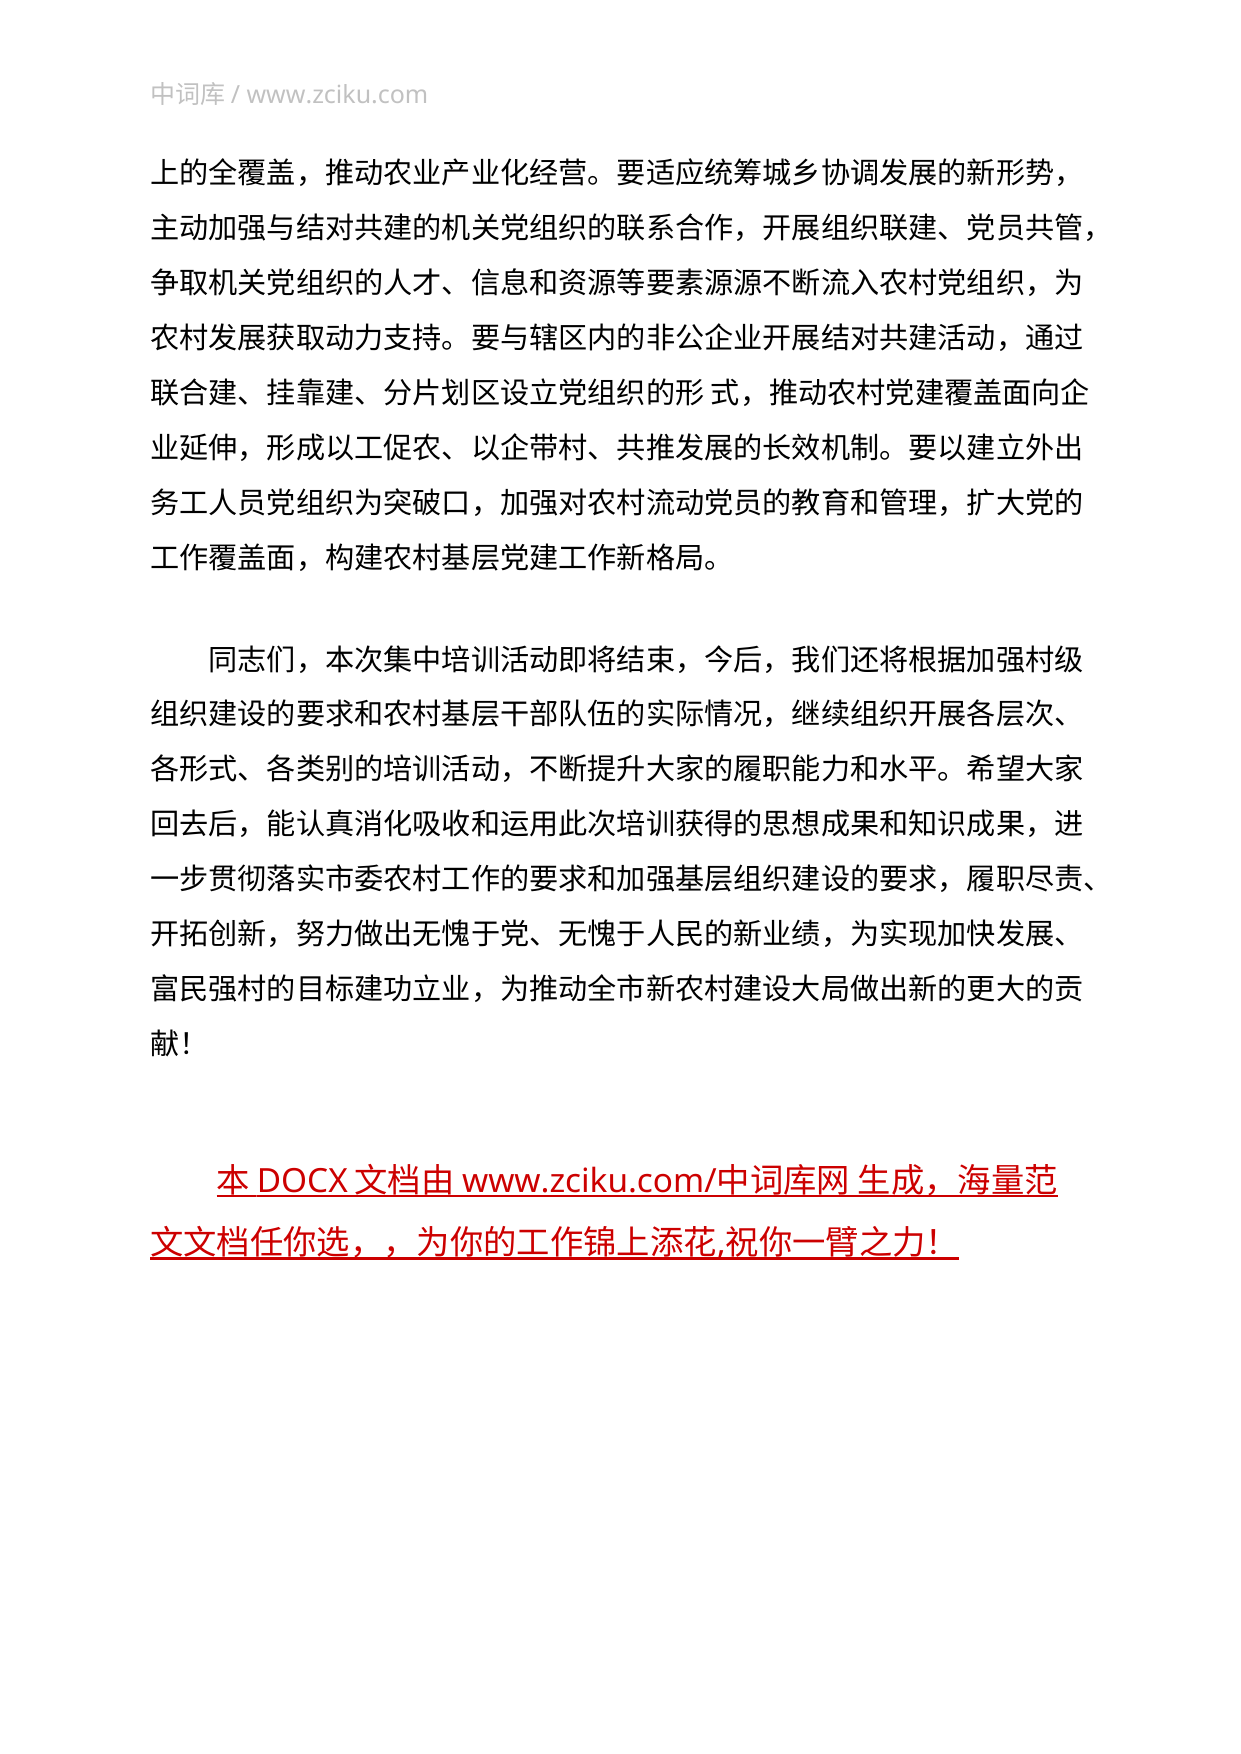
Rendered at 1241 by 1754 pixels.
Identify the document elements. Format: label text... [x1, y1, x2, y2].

text 本DOCX文档由 www.zciku.com/中词库网 生成，海量范文文档任你选，，为你的工作锦上添花,祝你一臂之力！ [150, 1153, 1090, 1264]
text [150, 150, 1090, 577]
text 同志们，本次集中培训活动即将结束，今后，我们还将根据加强村级组织建设的要求和农村基层干部队伍的实际情况，继续组织开展各层次、各形式、各类别的培训活动，不断提升大家的履职能力和水平。希望大家回去后，能认真消化吸收和运用此次培训获得的思想成果和知识成果，进一步贯彻落实市委农村工作的要求和加强基层组织建设的要求，履职尽责、开拓创新，努力做出无愧于党、无愧于人民的新业绩，为实现加快发展、富民强村的目标建功立业，为推动全市新农村建设大局做出新的更大的贡献！ [150, 636, 1090, 1063]
